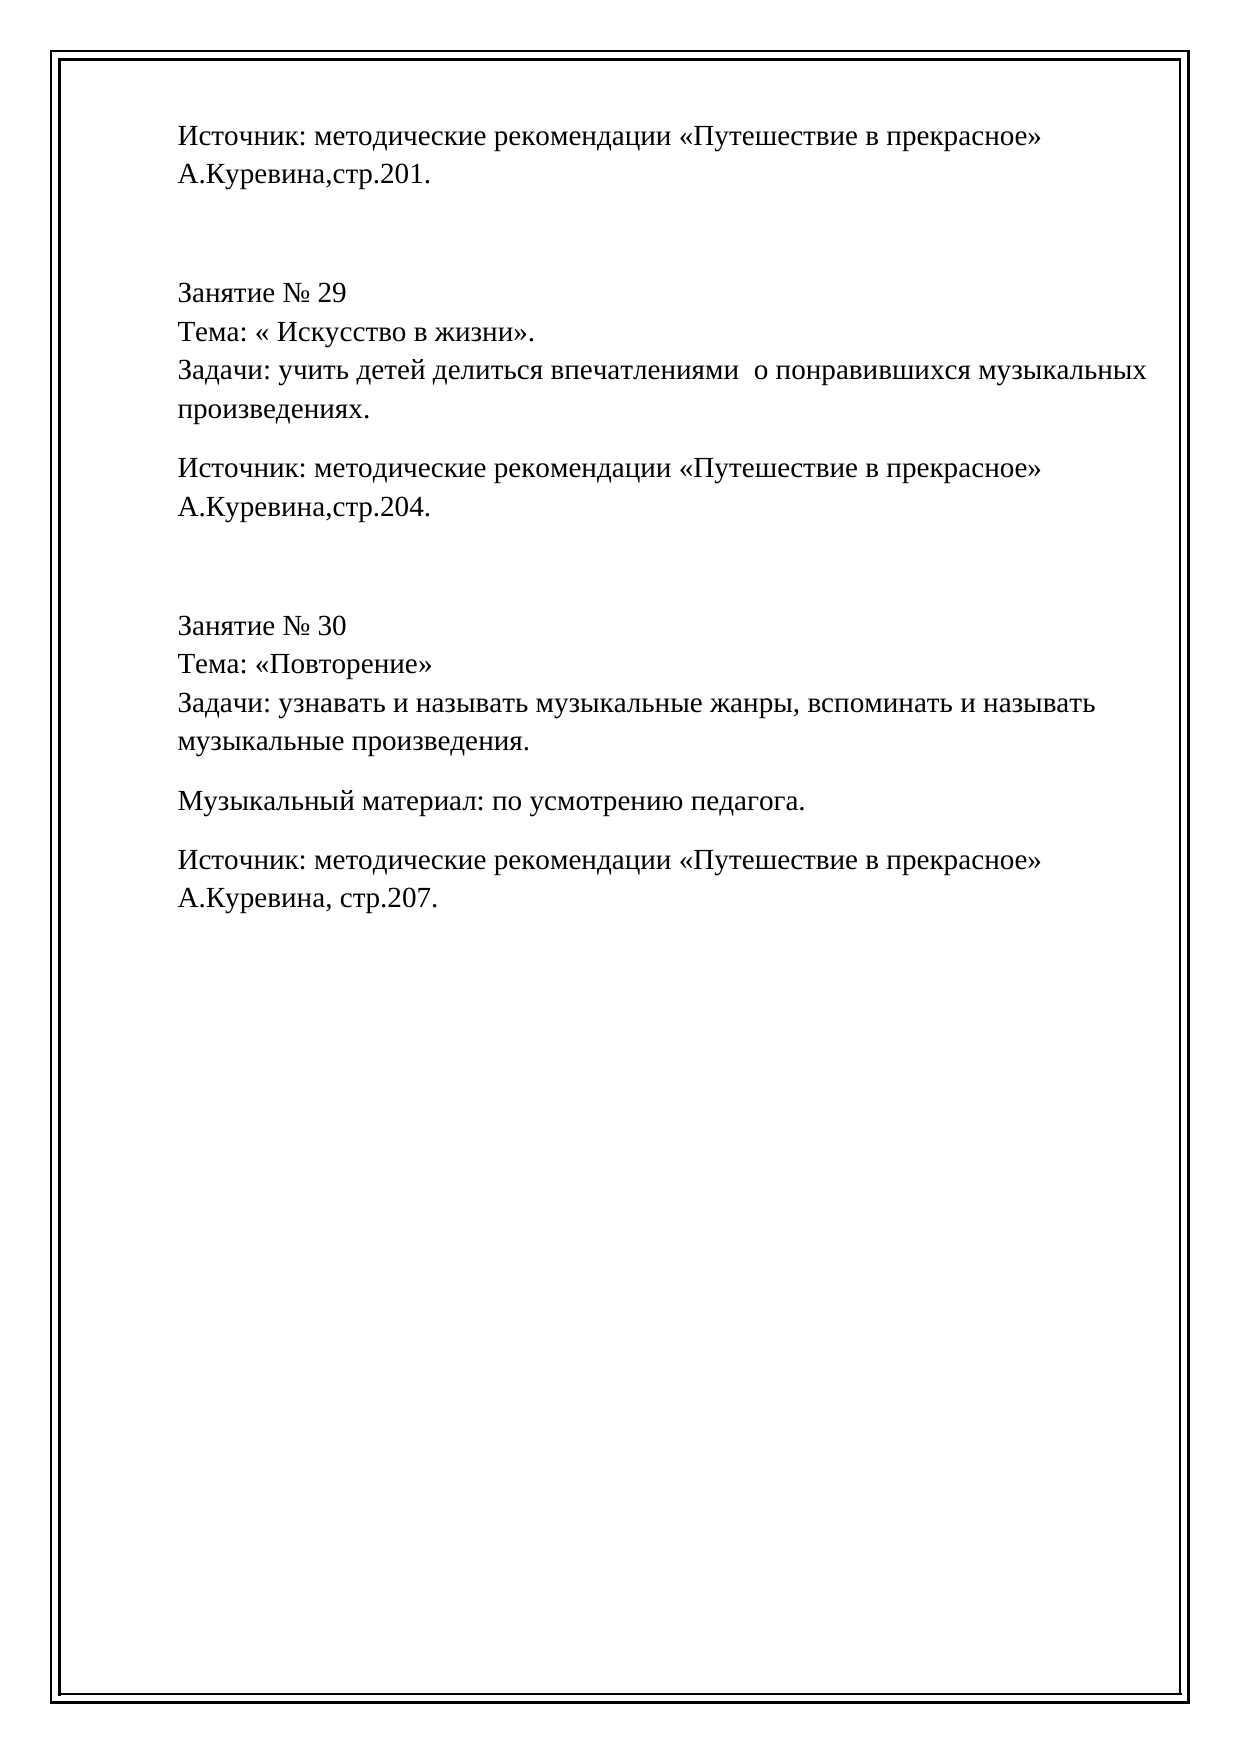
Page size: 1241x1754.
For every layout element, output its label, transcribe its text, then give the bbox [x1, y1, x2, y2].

text Музыкальный материал: по усмотрению педагога. [177, 783, 1152, 816]
text Источник: методические рекомендации «Путешествие в прекрасное» А.Куревина,стр.201. [177, 118, 1152, 190]
text Источник: методические рекомендации «Путешествие в прекрасное» А.Куревина, стр.207. [177, 842, 1152, 914]
text Занятие № 29 Тема: « Искусство в жизни». Задачи: учить детей делиться впечатлениями о понравившихся музыкальных произведениях. [177, 275, 1152, 424]
text Источник: методические рекомендации «Путешествие в прекрасное» А.Куревина,стр.204. [177, 450, 1152, 522]
text Занятие № 30 Тема: «Повторение» Задачи: узнавать и называть музыкальные жанры, вспоминать и называть музыкальные произведения. [177, 608, 1152, 757]
